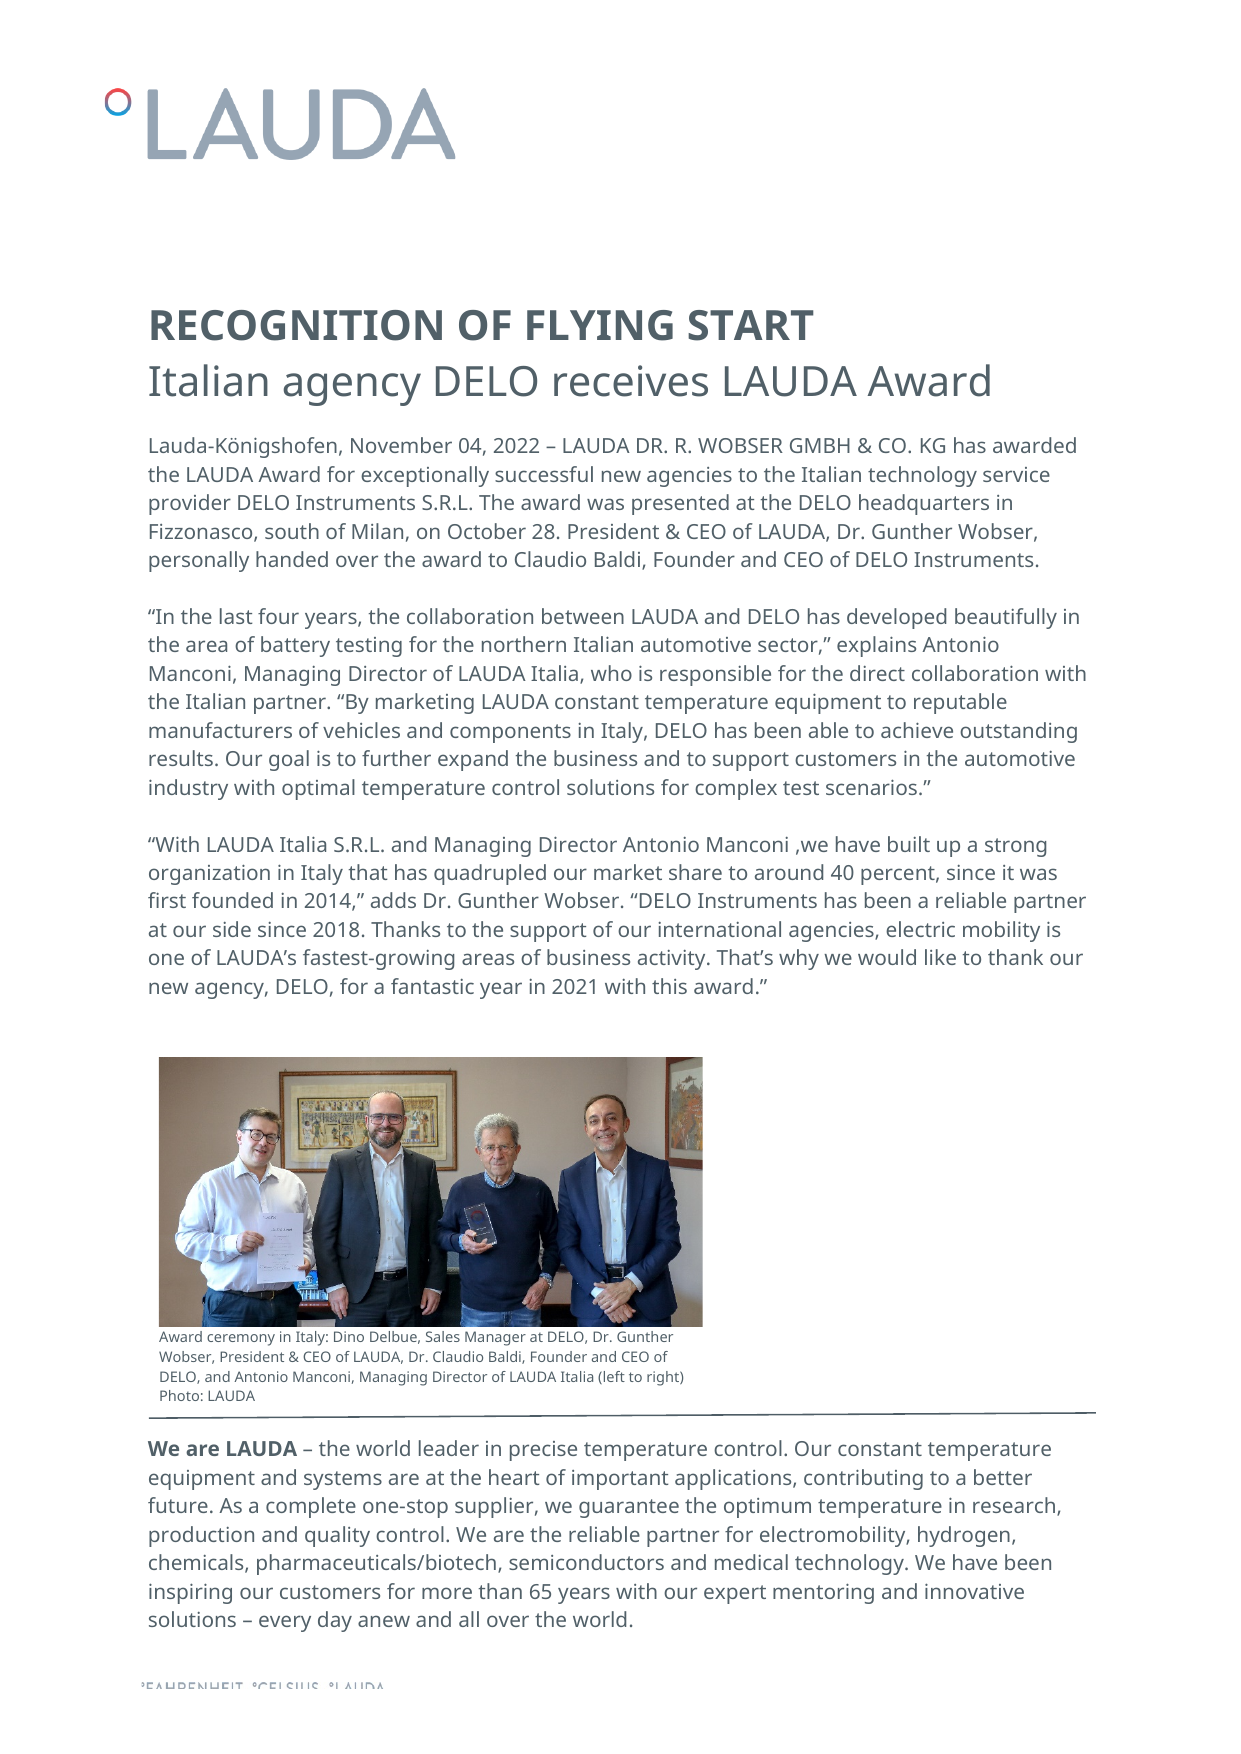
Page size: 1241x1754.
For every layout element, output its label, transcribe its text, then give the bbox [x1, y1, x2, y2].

text “In the last four years, the collaboration between LAUDA and DELO has developed beautifully in the area of battery testing for the northern Italian automotive sector,” explains Antonio Manconi, Managing Director of LAUDA Italia, who is responsible for the direct collaboration with the Italian partner. “By marketing LAUDA constant temperature equipment to reputable manufacturers of vehicles and components in Italy, DELO has been able to achieve outstanding results. Our goal is to further expand the business and to support customers in the automotive industry with optimal temperature control solutions for complex test scenarios.” [148, 602, 1092, 801]
subtitle Italian agency DELO receives LAUDA Award [148, 352, 1092, 409]
picture [104, 88, 456, 160]
picture [158, 1057, 703, 1327]
table_header Award ceremony in Italy: Dino Delbue, Sales Manager at DELO, Dr. Gunther Wobser, President & CEO of LAUDA, Dr. Claudio Baldi, Founder and CEO of DELO, and Antonio Manconi, Managing Director of LAUDA Italia (left to right) Photo: LAUDA [148, 1057, 708, 1406]
text Lauda-Königshofen, November 04, 2022 – LAUDA DR. R. WOBSER GMBH & CO. KG has awarded the LAUDA Award for exceptionally successful new agencies to the Italian technology service provider DELO Instruments S.R.L. The award was presented at the DELO headquarters in Fizzonasco, south of Milan, on October 28. President & CEO of LAUDA, Dr. Gunther Wobser, personally handed over the award to Claudio Baldi, Founder and CEO of DELO Instruments. [148, 432, 1092, 574]
subtitle RECOGNITION OF FLYING START [148, 295, 1092, 352]
text “With LAUDA Italia S.R.L. and Managing Director Antonio Manconi ,we have built up a strong organization in Italy that has quadrupled our market share to around 40 percent, since it was first founded in 2014,” adds Dr. Gunther Wobser. “DELO Instruments has been a reliable partner at our side since 2018. Thanks to the support of our international agencies, electric mobility is one of LAUDA’s fastest-growing areas of business activity. That’s why we would like to thank our new agency, DELO, for a fantastic year in 2021 with this award.” [148, 830, 1092, 1000]
text We are LAUDA – the world leader in precise temperature control. Our constant temperature equipment and systems are at the heart of important applications, contributing to a better future. As a complete one-stop supplier, we guarantee the optimum temperature in research, production and quality control. We are the reliable partner for electromobility, hydrogen, chemicals, pharmaceuticals/biotech, semiconductors and medical technology. We have been inspiring our customers for more than 65 years with our expert mentoring and innovative solutions – every day anew and all over the world. [148, 1434, 1092, 1634]
picture [140, 1682, 384, 1689]
